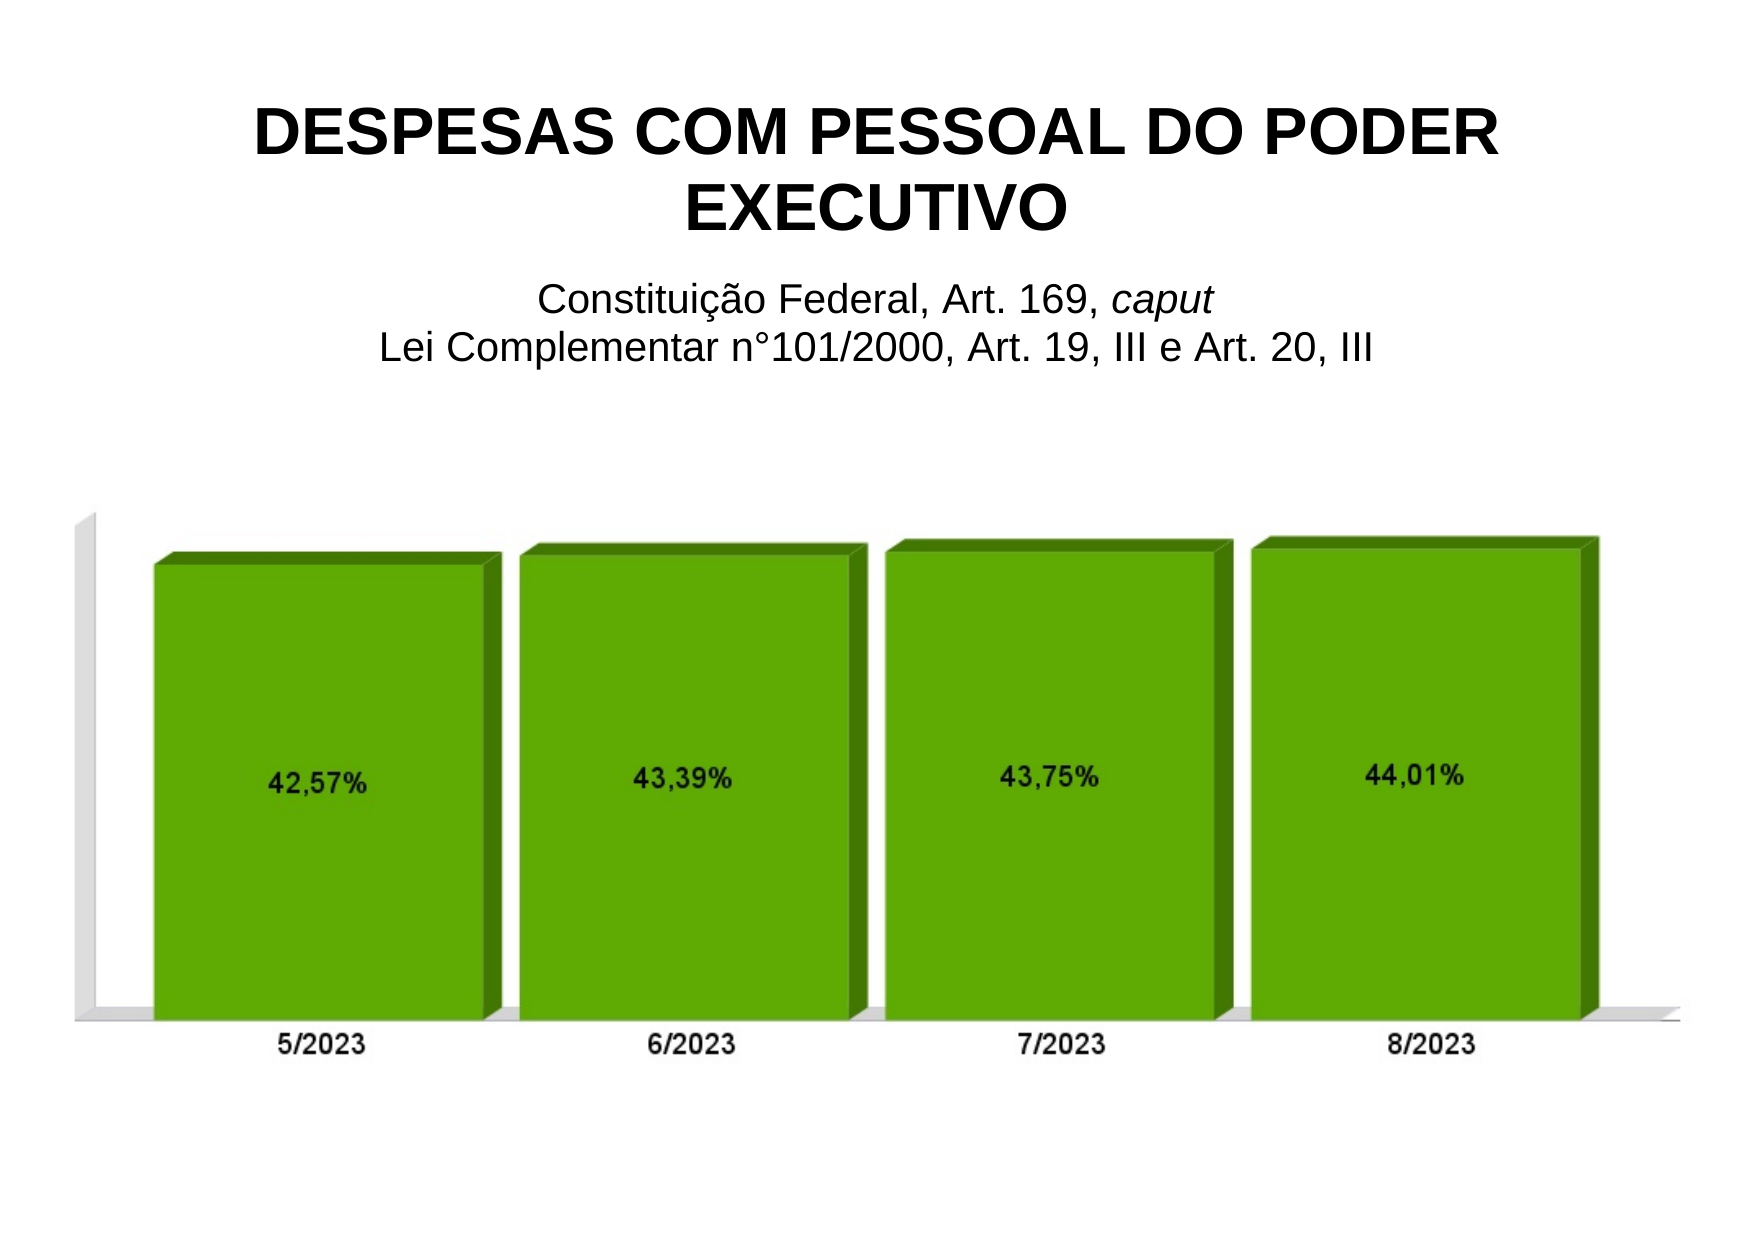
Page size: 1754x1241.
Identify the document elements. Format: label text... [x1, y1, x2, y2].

picture [62, 503, 1692, 1074]
text DESPESAS COM PESSOAL DO PODER EXECUTIVO [62, 92, 1691, 245]
text Constituição Federal, Art. 169, caput Lei Complementar n°101/2000, Art. 19, III e Art. 20, III [62, 274, 1691, 370]
